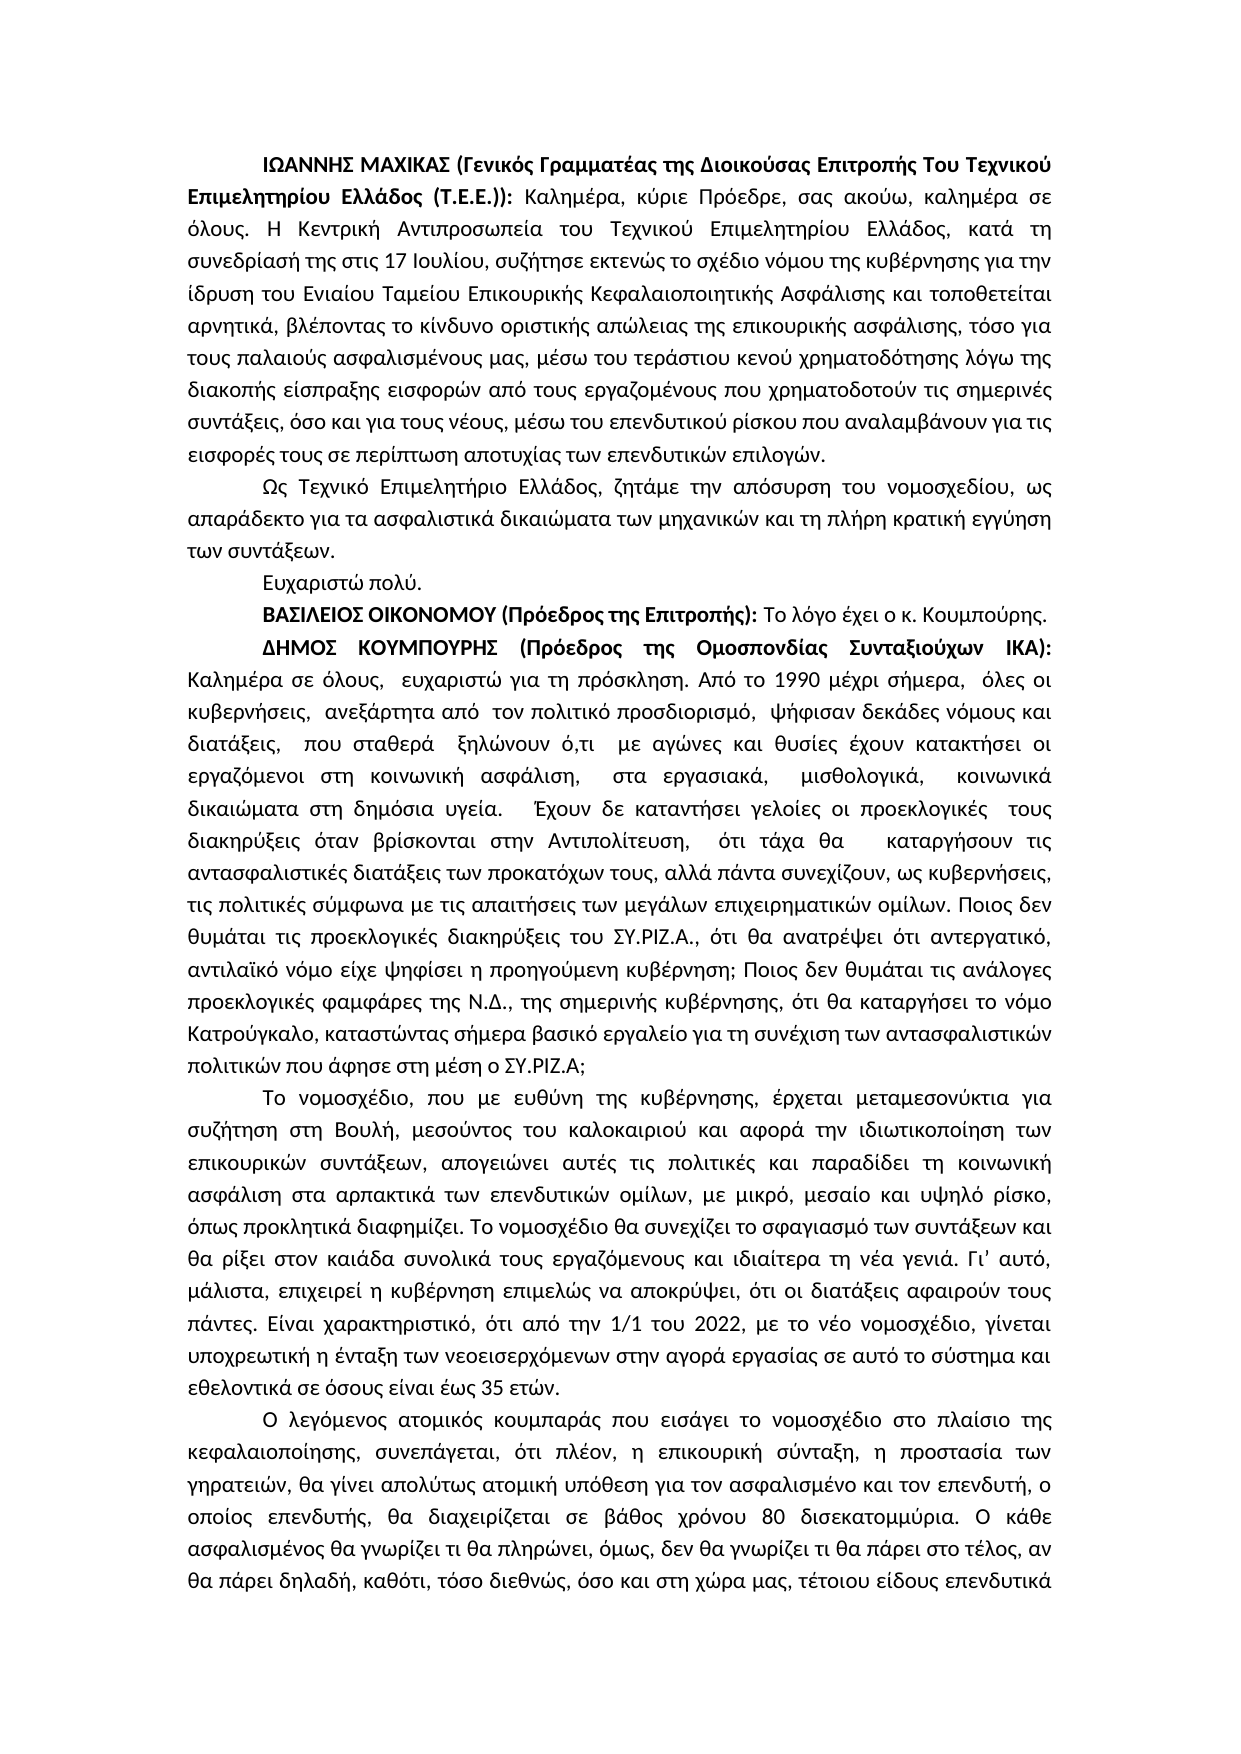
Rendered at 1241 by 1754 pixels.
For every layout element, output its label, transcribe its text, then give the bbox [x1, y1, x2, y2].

text Ως Τεχνικό Επιμελητήριο Ελλάδος, ζητάμε την απόσυρση του νομοσχεδίου, ως απαράδεκτο για τα ασφαλιστικά δικαιώματα των μηχανικών και τη πλήρη κρατική εγγύηση των συντάξεων. [187, 472, 1053, 564]
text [187, 1405, 1053, 1594]
text Ευχαριστώ πολύ. [187, 568, 1053, 596]
text Το νομοσχέδιο, που με ευθύνη της κυβέρνησης, έρχεται μεταμεσονύκτια για συζήτηση στη Βουλή, μεσούντος του καλοκαιριού και αφορά την ιδιωτικοποίηση των επικουρικών συντάξεων, απογειώνει αυτές τις πολιτικές και παραδίδει τη κοινωνική ασφάλιση στα αρπακτικά των επενδυτικών ομίλων, με μικρό, μεσαίο και υψηλό ρίσκο, όπως προκλητικά διαφημίζει. Το νομοσχέδιο θα συνεχίζει το σφαγιασμό των συντάξεων και θα ρίξει στον καιάδα συνολικά τους εργαζόμενους και ιδιαίτερα τη νέα γενιά. Γι’ αυτό, μάλιστα, επιχειρεί η κυβέρνηση επιμελώς να αποκρύψει, ότι οι διατάξεις αφαιρούν τους πάντες. Είναι χαρακτηριστικό, ότι από την 1/1 του 2022, με το νέο νομοσχέδιο, γίνεται υποχρεωτική η ένταξη των νεοεισερχόμενων στην αγορά εργασίας σε αυτό το σύστημα και εθελοντικά σε όσους είναι έως 35 ετών. [187, 1083, 1053, 1401]
text ΙΩΑΝΝΗΣ ΜΑΧΙΚΑΣ (Γενικός Γραμματέας της Διοικούσας Επιτροπής Του Τεχνικού Επιμελητηρίου Ελλάδος (Τ.Ε.Ε.)): Καλημέρα, κύριε Πρόεδρε, σας ακούω, καλημέρα σε όλους. Η Κεντρική Αντιπροσωπεία του Τεχνικού Επιμελητηρίου Ελλάδος, κατά τη συνεδρίασή της στις 17 Ιουλίου, συζήτησε εκτενώς το σχέδιο νόμου της κυβέρνησης για την ίδρυση του Ενιαίου Ταμείου Επικουρικής Κεφαλαιοποιητικής Ασφάλισης και τοποθετείται αρνητικά, βλέποντας το κίνδυνο οριστικής απώλειας της επικουρικής ασφάλισης, τόσο για τους παλαιούς ασφαλισμένους μας, μέσω του τεράστιου κενού χρηματοδότησης λόγω της διακοπής είσπραξης εισφορών από τους εργαζομένους που χρηματοδοτούν τις σημερινές συντάξεις, όσο και για τους νέους, μέσω του επενδυτικού ρίσκου που αναλαμβάνουν για τις εισφορές τους σε περίπτωση αποτυχίας των επενδυτικών επιλογών. [187, 150, 1053, 468]
text ΒΑΣΙΛΕΙΟΣ ΟΙΚΟΝΟΜΟΥ (Πρόεδρος της Επιτροπής): Το λόγο έχει ο κ. Κουμπούρης. [187, 601, 1053, 629]
text ΔΗΜΟΣ ΚΟΥΜΠΟΥΡΗΣ (Πρόεδρος της Ομοσπονδίας Συνταξιούχων ΙΚΑ): Καλημέρα σε όλους, ευχαριστώ για τη πρόσκληση. Από το 1990 μέχρι σήμερα, όλες οι κυβερνήσεις, ανεξάρτητα από τον πολιτικό προσδιορισμό, ψήφισαν δεκάδες νόμους και διατάξεις, που σταθερά ξηλώνουν ό,τι με αγώνες και θυσίες έχουν κατακτήσει οι εργαζόμενοι στη κοινωνική ασφάλιση, στα εργασιακά, μισθολογικά, κοινωνικά δικαιώματα στη δημόσια υγεία. Έχουν δε καταντήσει γελοίες οι προεκλογικές τους διακηρύξεις όταν βρίσκονται στην Αντιπολίτευση, ότι τάχα θα καταργήσουν τις αντασφαλιστικές διατάξεις των προκατόχων τους, αλλά πάντα συνεχίζουν, ως κυβερνήσεις, τις πολιτικές σύμφωνα με τις απαιτήσεις των μεγάλων επιχειρηματικών ομίλων. Ποιος δεν θυμάται τις προεκλογικές διακηρύξεις του ΣΥ.ΡΙΖ.Α., ότι θα ανατρέψει ότι αντεργατικό, αντιλαϊκό νόμο είχε ψηφίσει η προηγούμενη κυβέρνηση; Ποιος δεν θυμάται τις ανάλογες προεκλογικές φαμφάρες της Ν.Δ., της σημερινής κυβέρνησης, ότι θα καταργήσει το νόμο Κατρούγκαλο, καταστώντας σήμερα βασικό εργαλείο για τη συνέχιση των αντασφαλιστικών πολιτικών που άφησε στη μέση ο ΣΥ.ΡΙΖ.Α; [187, 633, 1053, 1079]
